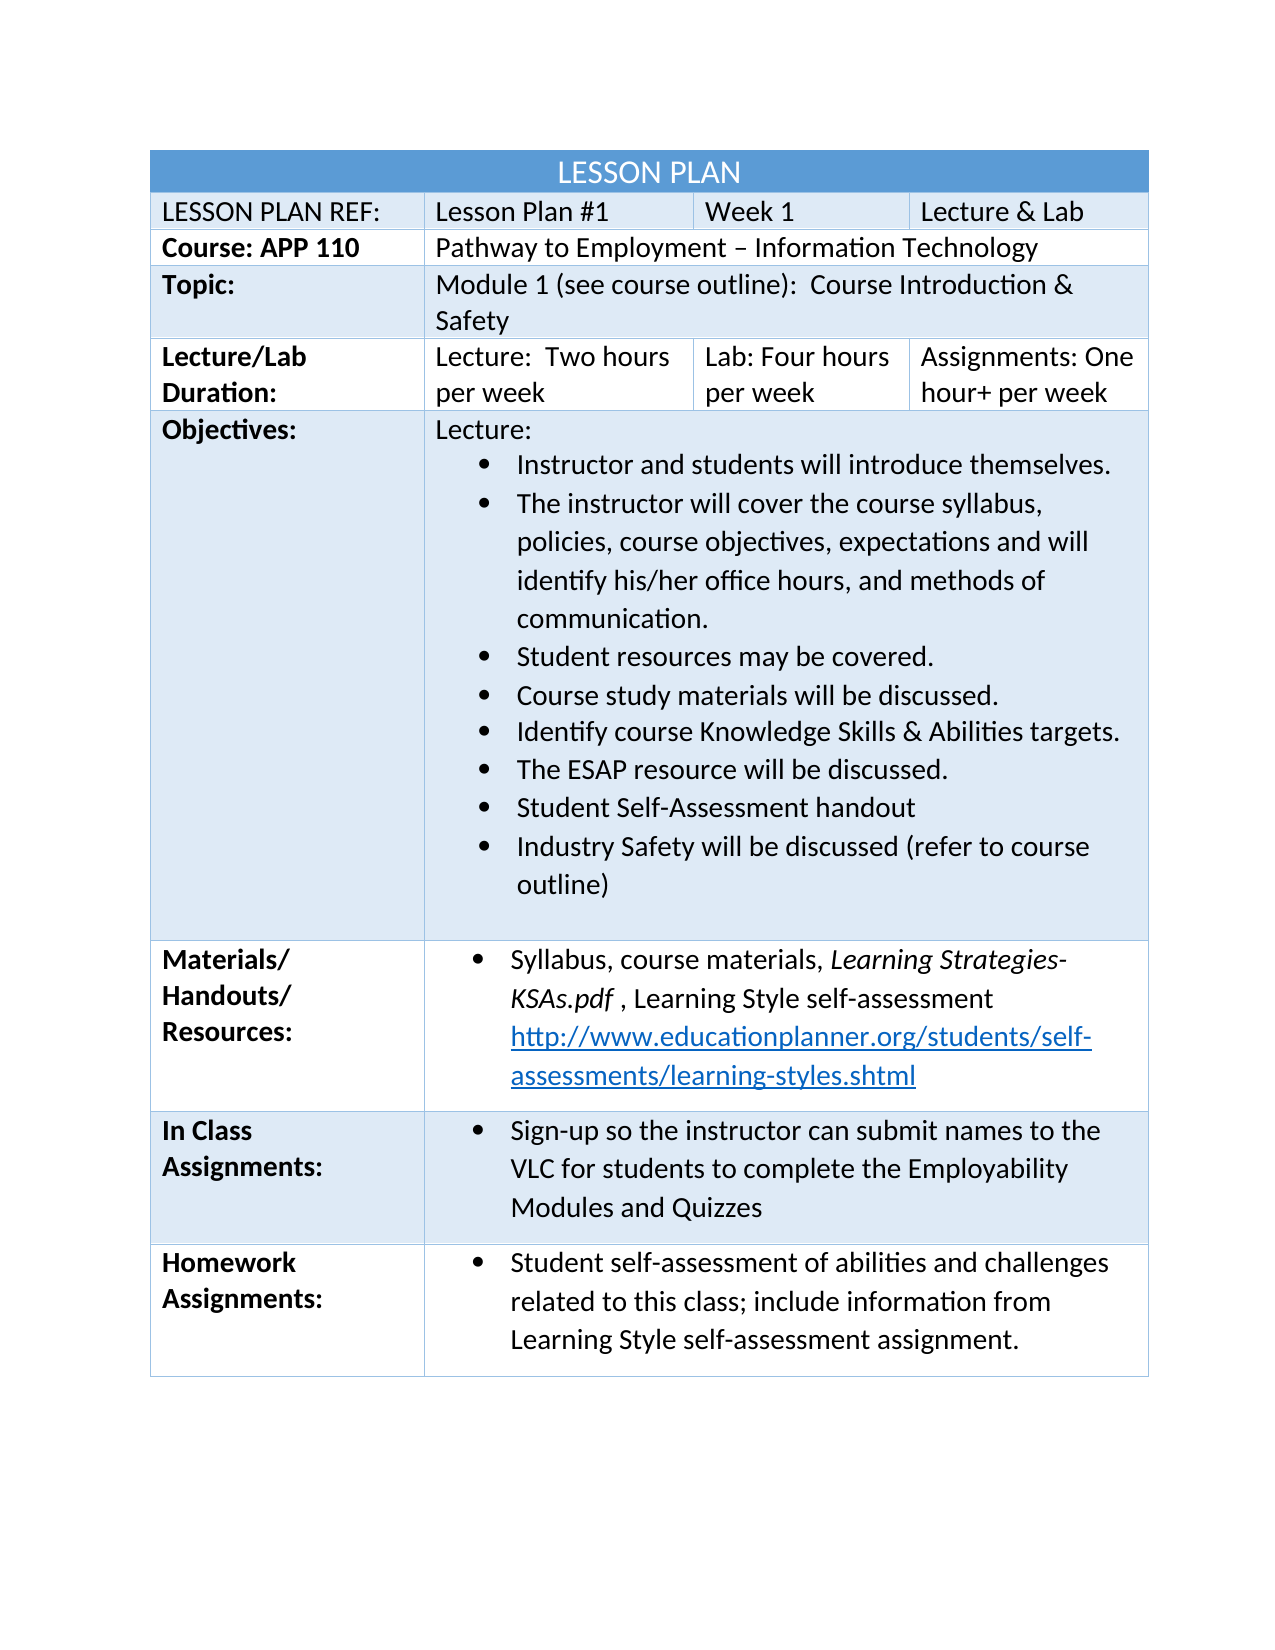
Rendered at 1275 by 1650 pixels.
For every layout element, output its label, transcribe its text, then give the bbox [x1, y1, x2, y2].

table_cell Week 1 [694, 193, 909, 228]
table_cell LESSON PLAN REF: [151, 193, 424, 228]
table_cell Assignments: One hour+ per week [910, 339, 1148, 410]
table_cell Sign-up so the instructor can submit names to the VLC for students to complete the Employability Modules and Quizzes [425, 1112, 1148, 1243]
table_cell In Class Assignments: [151, 1112, 424, 1243]
table_cell Lab: Four hours per week [694, 339, 909, 410]
table_cell Topic: [151, 266, 424, 337]
table_cell Materials/Handouts/Resources: [151, 941, 424, 1111]
table_cell Lesson Plan #1 [425, 193, 693, 228]
table_cell Homework Assignments: [151, 1245, 424, 1376]
table_cell Lecture: Instructor and students will introduce themselves. The instructor will cover the course syllabus, policies, course objectives, expectations and will identify his/her office hours, and methods of communication. Student resources may be covered. Course study materials will be discussed. Identify course Knowledge Skills & Abilities targets. The ESAP resource will be discussed. Student Self-Assessment handout Industry Safety will be discussed (refer to course outline) [425, 411, 1148, 940]
table_cell Lecture & Lab [910, 193, 1148, 228]
table_cell Module 1 (see course outline): Course Introduction & Safety [425, 266, 1148, 337]
table_cell Lecture/Lab Duration: [151, 339, 424, 410]
table_cell Objectives: [151, 411, 424, 940]
table_cell Lecture: Two hours per week [425, 339, 693, 410]
table_header LESSON PLAN [151, 151, 1148, 192]
table_cell Pathway to Employment – Information Technology [425, 230, 1148, 265]
table_cell Student self-assessment of abilities and challenges related to this class; include information from Learning Style self-assessment assignment. [425, 1245, 1148, 1376]
table_cell Syllabus, course materials, Learning Strategies-KSAs.pdf , Learning Style self-assessment http://www.educationplanner.org/students/self-assessments/learning-styles.shtml [425, 941, 1148, 1111]
table_cell Course: APP 110 [151, 230, 424, 265]
